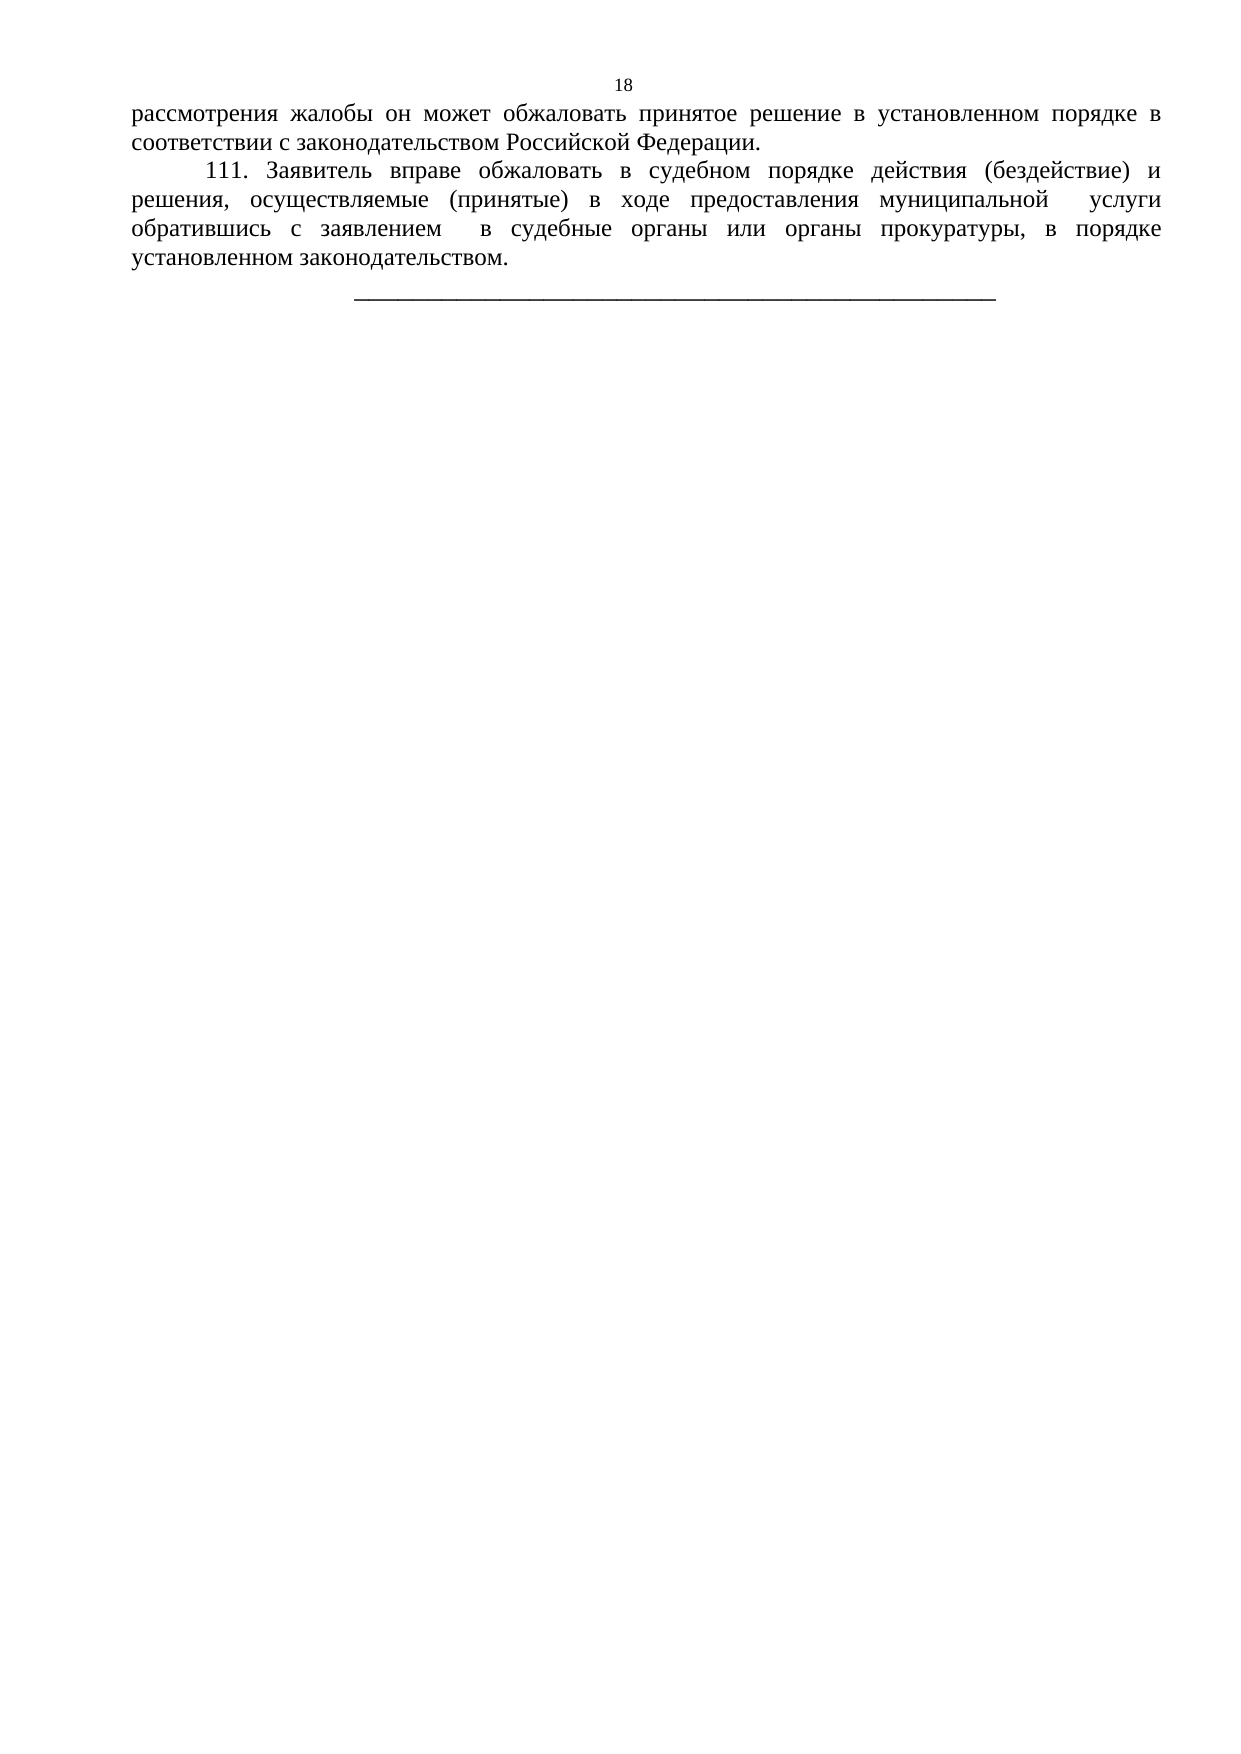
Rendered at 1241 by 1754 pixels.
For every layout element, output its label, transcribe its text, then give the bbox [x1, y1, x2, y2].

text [131, 98, 1162, 155]
text ____________________________________________ [131, 270, 1162, 304]
text 111. Заявитель вправе обжаловать в судебном порядке действия (бездействие) и решения, осуществляемые (принятые) в ходе предоставления муниципальной услуги обратившись с заявлением в судебные органы или органы прокуратуры, в порядке установленном законодательством. [131, 155, 1162, 270]
